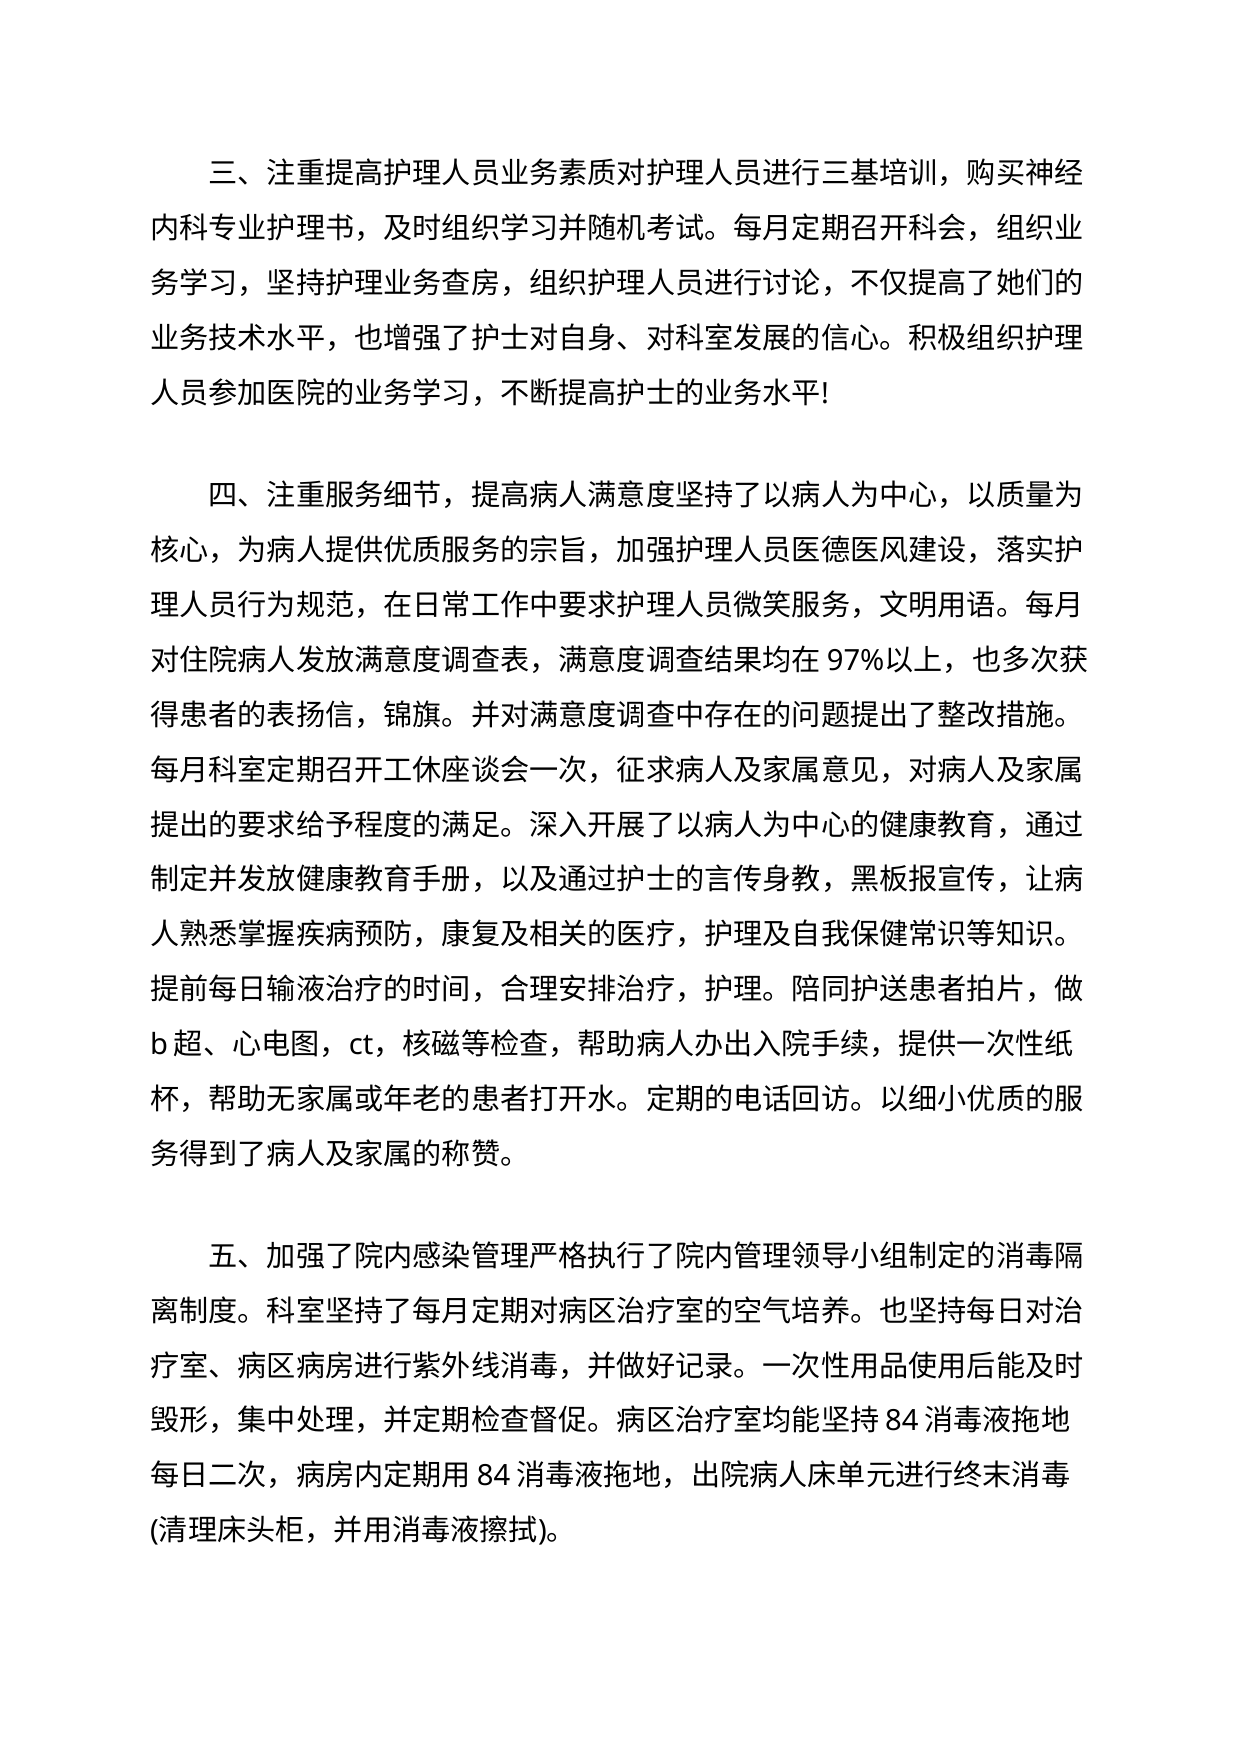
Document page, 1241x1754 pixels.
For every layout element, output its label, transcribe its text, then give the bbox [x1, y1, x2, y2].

text 五、加强了院内感染管理严格执行了院内管理领导小组制定的消毒隔离制度。科室坚持了每月定期对病区治疗室的空气培养。也坚持每日对治疗室、病区病房进行紫外线消毒，并做好记录。一次性用品使用后能及时毁形，集中处理，并定期检查督促。病区治疗室均能坚持84消毒液拖地每日二次，病房内定期用84消毒液拖地，出院病人床单元进行终末消毒(清理床头柜，并用消毒液擦拭)。 [150, 1232, 1090, 1549]
text 四、注重服务细节，提高病人满意度坚持了以病人为中心，以质量为核心，为病人提供优质服务的宗旨，加强护理人员医德医风建设，落实护理人员行为规范，在日常工作中要求护理人员微笑服务，文明用语。每月对住院病人发放满意度调查表，满意度调查结果均在97%以上，也多次获得患者的表扬信，锦旗。并对满意度调查中存在的问题提出了整改措施。每月科室定期召开工休座谈会一次，征求病人及家属意见，对病人及家属提出的要求给予程度的满足。深入开展了以病人为中心的健康教育，通过制定并发放健康教育手册，以及通过护士的言传身教，黑板报宣传，让病人熟悉掌握疾病预防，康复及相关的医疗，护理及自我保健常识等知识。提前每日输液治疗的时间，合理安排治疗，护理。陪同护送患者拍片，做b超、心电图，ct，核磁等检查，帮助病人办出入院手续，提供一次性纸杯，帮助无家属或年老的患者打开水。定期的电话回访。以细小优质的服务得到了病人及家属的称赞。 [150, 472, 1090, 1173]
text 三、注重提高护理人员业务素质对护理人员进行三基培训，购买神经内科专业护理书，及时组织学习并随机考试。每月定期召开科会，组织业务学习，坚持护理业务查房，组织护理人员进行讨论，不仅提高了她们的业务技术水平，也增强了护士对自身、对科室发展的信心。积极组织护理人员参加医院的业务学习，不断提高护士的业务水平! [150, 150, 1090, 412]
